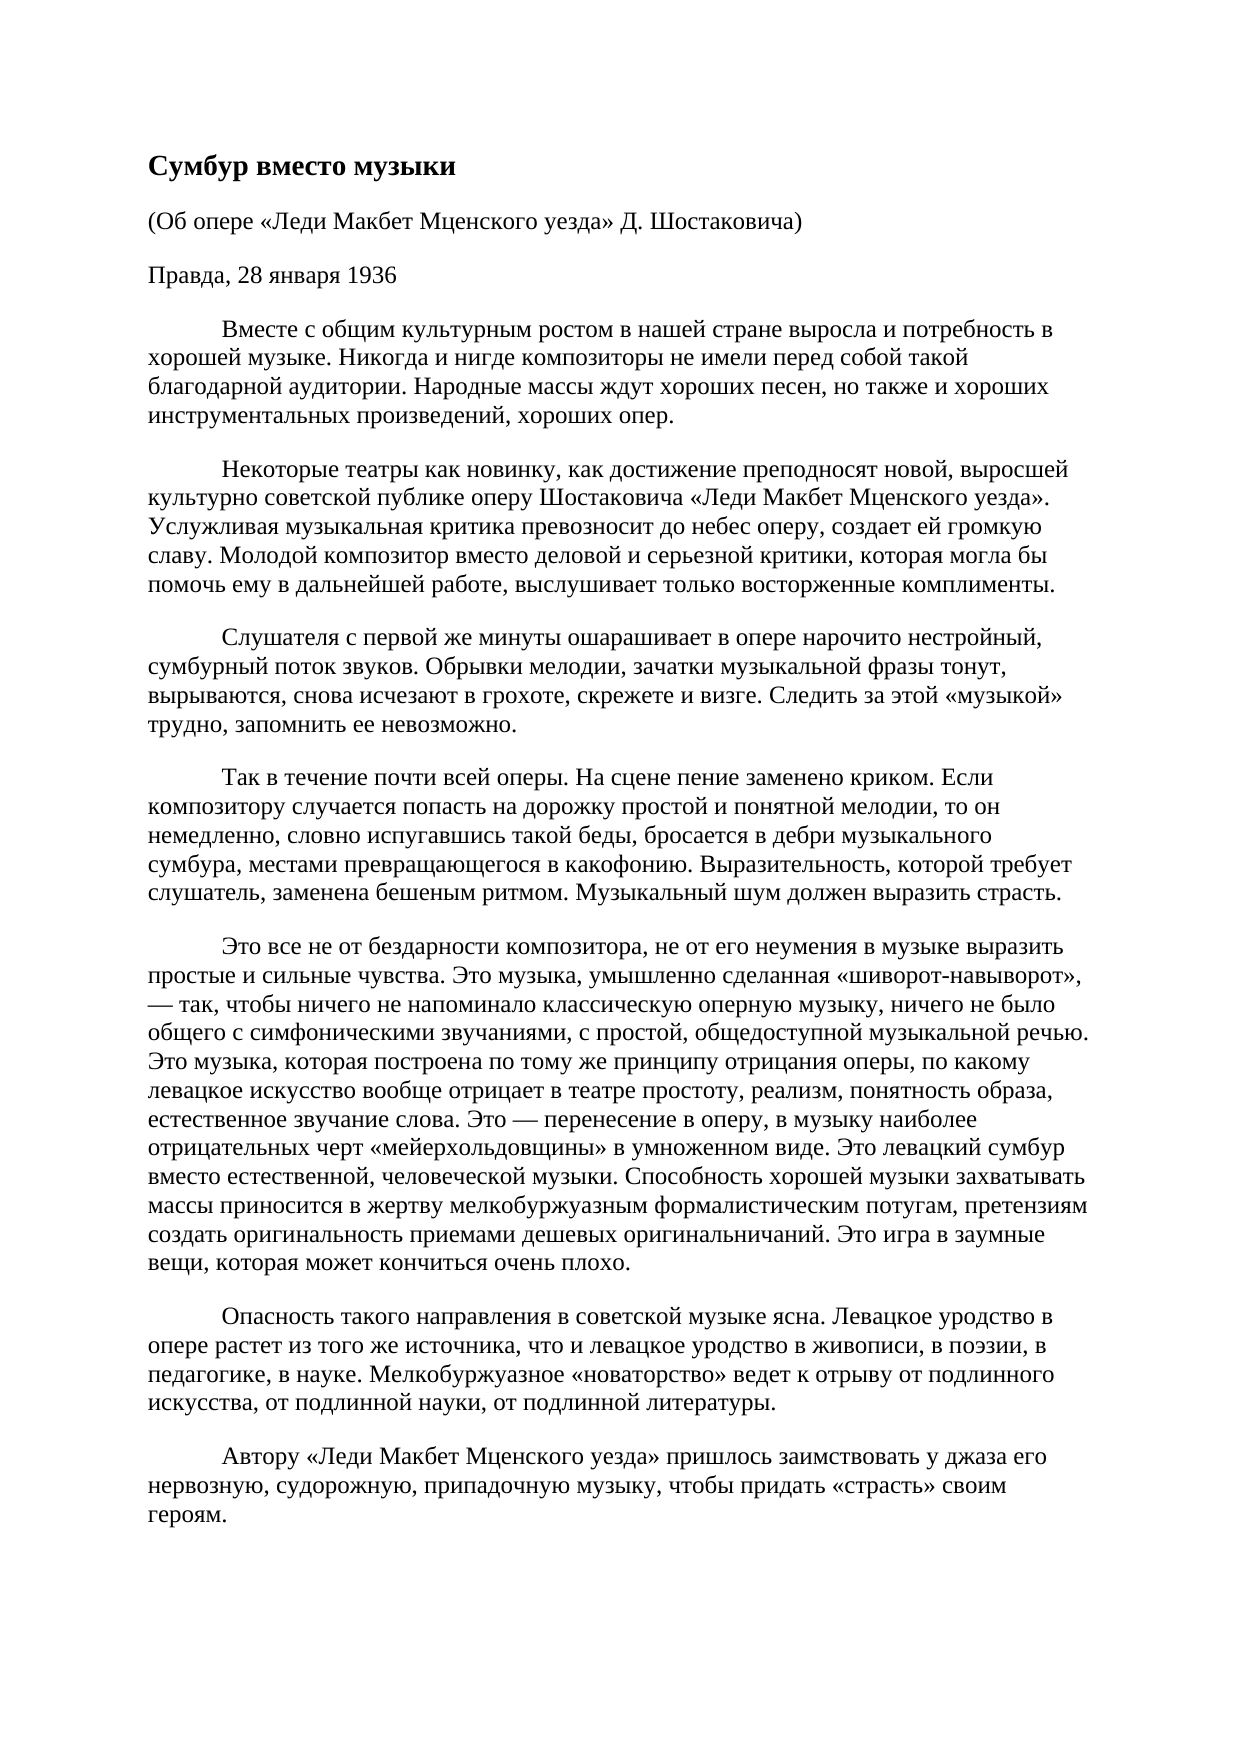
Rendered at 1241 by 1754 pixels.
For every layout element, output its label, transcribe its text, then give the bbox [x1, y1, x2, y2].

text Сумбур вместо музыки [148, 148, 1093, 181]
text (Об опере «Леди Макбет Мценского уезда» Д. Шостаковича) [148, 206, 1093, 235]
text Некоторые театры как новинку, как достижение преподносят новой, выросшей культурно советской публике оперу Шостаковича «Леди Макбет Мценского уезда». Услужливая музыкальная критика превозносит до небес оперу, создает ей громкую славу. Молодой композитор вместо деловой и серьезной критики, которая могла бы помочь ему в дальнейшей работе, выслушивает только восторженные комплименты. [148, 454, 1093, 597]
text Опасность такого направления в советской музыке ясна. Левацкое уродство в опере растет из того же источника, что и левацкое уродство в живописи, в поэзии, в педагогике, в науке. Мелкобуржуазное «новаторство» ведет к отрыву от подлинного искусства, от подлинной науки, от подлинной литературы. [148, 1301, 1093, 1416]
text Автору «Леди Макбет Мценского уезда» пришлось заимствовать у джаза его нервозную, судорожную, припадочную музыку, чтобы придать «страсть» своим героям. [148, 1441, 1093, 1527]
text Так в течение почти всей оперы. На сцене пение заменено криком. Если композитору случается попасть на дорожку простой и понятной мелодии, то он немедленно, словно испугавшись такой беды, бросается в дебри музыкального сумбура, местами превращающегося в какофонию. Выразительность, которой требует слушатель, заменена бешеным ритмом. Музыкальный шум должен выразить страсть. [148, 762, 1093, 906]
text Это все не от бездарности композитора, не от его неумения в музыке выразить простые и сильные чувства. Это музыка, умышленно сделанная «шиворот-навыворот», — так, чтобы ничего не напоминало классическую оперную музыку, ничего не было общего с симфоническими звучаниями, с простой, общедоступной музыкальной речью. Это музыка, которая построена по тому же принципу отрицания оперы, по какому левацкое искусство вообще отрицает в театре простоту, реализм, понятность образа, естественное звучание слова. Это — перенесение в оперу, в музыку наиболее отрицательных черт «мейерхольдовщины» в умноженном виде. Это левацкий сумбур вместо естественной, человеческой музыки. Способность хорошей музыки захватывать массы приносится в жертву мелкобуржуазным формалистическим потугам, претензиям создать оригинальность приемами дешевых оригинальничаний. Это игра в заумные вещи, которая может кончиться очень плохо. [148, 931, 1093, 1276]
text Вместе с общим культурным ростом в нашей стране выросла и потребность в хорошей музыке. Никогда и нигде композиторы не имели перед собой такой благодарной аудитории. Народные массы ждут хороших песен, но также и хороших инструментальных произведений, хороших опер. [148, 314, 1093, 429]
text Слушателя с первой же минуты ошарашивает в опере нарочито нестройный, сумбурный поток звуков. Обрывки мелодии, зачатки музыкальной фразы тонут, вырываются, снова исчезают в грохоте, скрежете и визге. Следить за этой «музыкой» трудно, запомнить ее невозможно. [148, 622, 1093, 737]
text Правда, 28 января 1936 [148, 260, 1093, 289]
